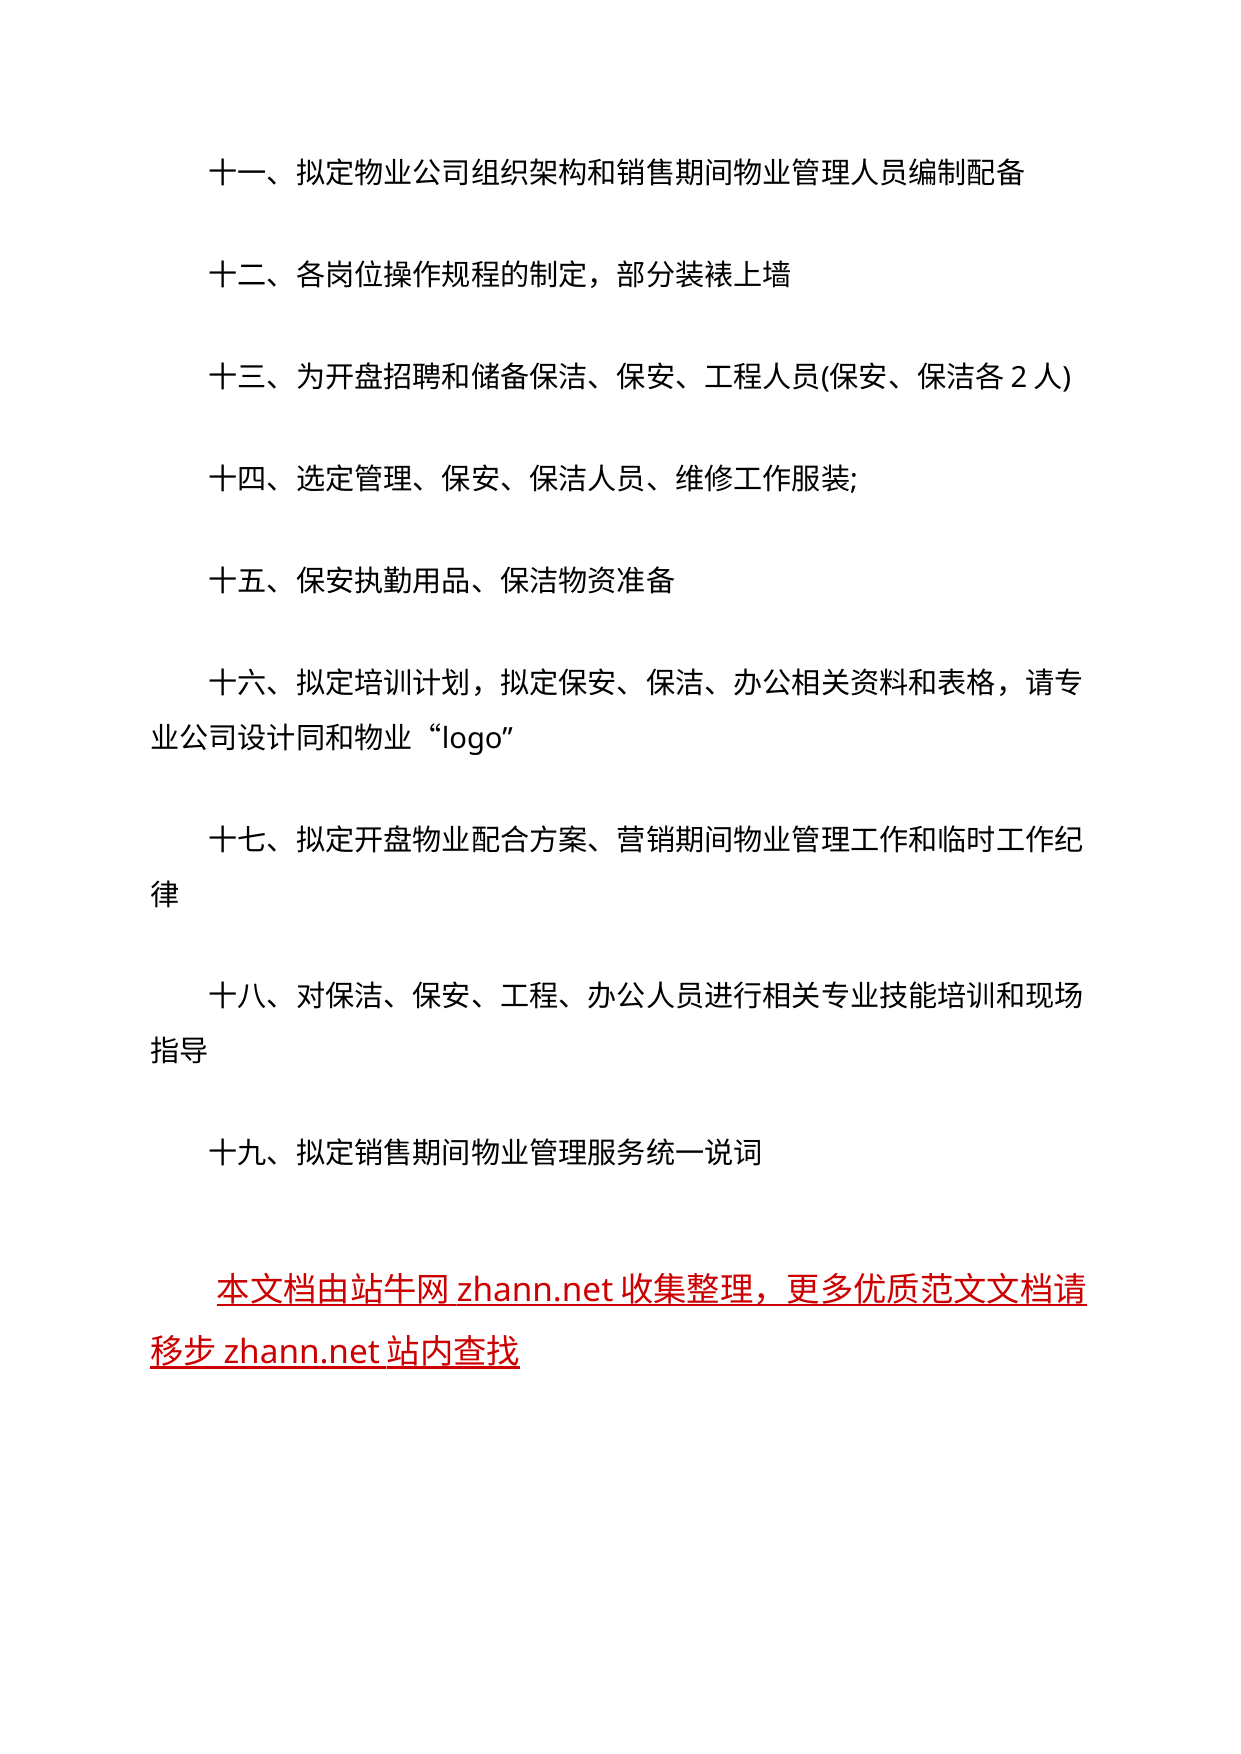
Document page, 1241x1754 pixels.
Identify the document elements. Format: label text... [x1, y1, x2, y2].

text 十二、各岗位操作规程的制定，部分装裱上墙 [150, 252, 1090, 294]
text 十五、保安执勤用品、保洁物资准备 [150, 557, 1090, 600]
text 十八、对保洁、保安、工程、办公人员进行相关专业技能培训和现场指导 [150, 973, 1090, 1070]
text 本文档由站牛网zhann.net收集整理，更多优质范文文档请移步zhann.net站内查找 [150, 1262, 1090, 1374]
text 十九、拟定销售期间物业管理服务统一说词 [150, 1129, 1090, 1172]
text 十一、拟定物业公司组织架构和销售期间物业管理人员编制配备 [150, 150, 1090, 192]
text 十七、拟定开盘物业配合方案、营销期间物业管理工作和临时工作纪律 [150, 816, 1090, 913]
text 十三、为开盘招聘和储备保洁、保安、工程人员(保安、保洁各2人) [150, 353, 1090, 396]
text 十六、拟定培训计划，拟定保安、保洁、办公相关资料和表格，请专业公司设计同和物业“logo” [150, 659, 1090, 757]
text 十四、选定管理、保安、保洁人员、维修工作服装; [150, 456, 1090, 498]
